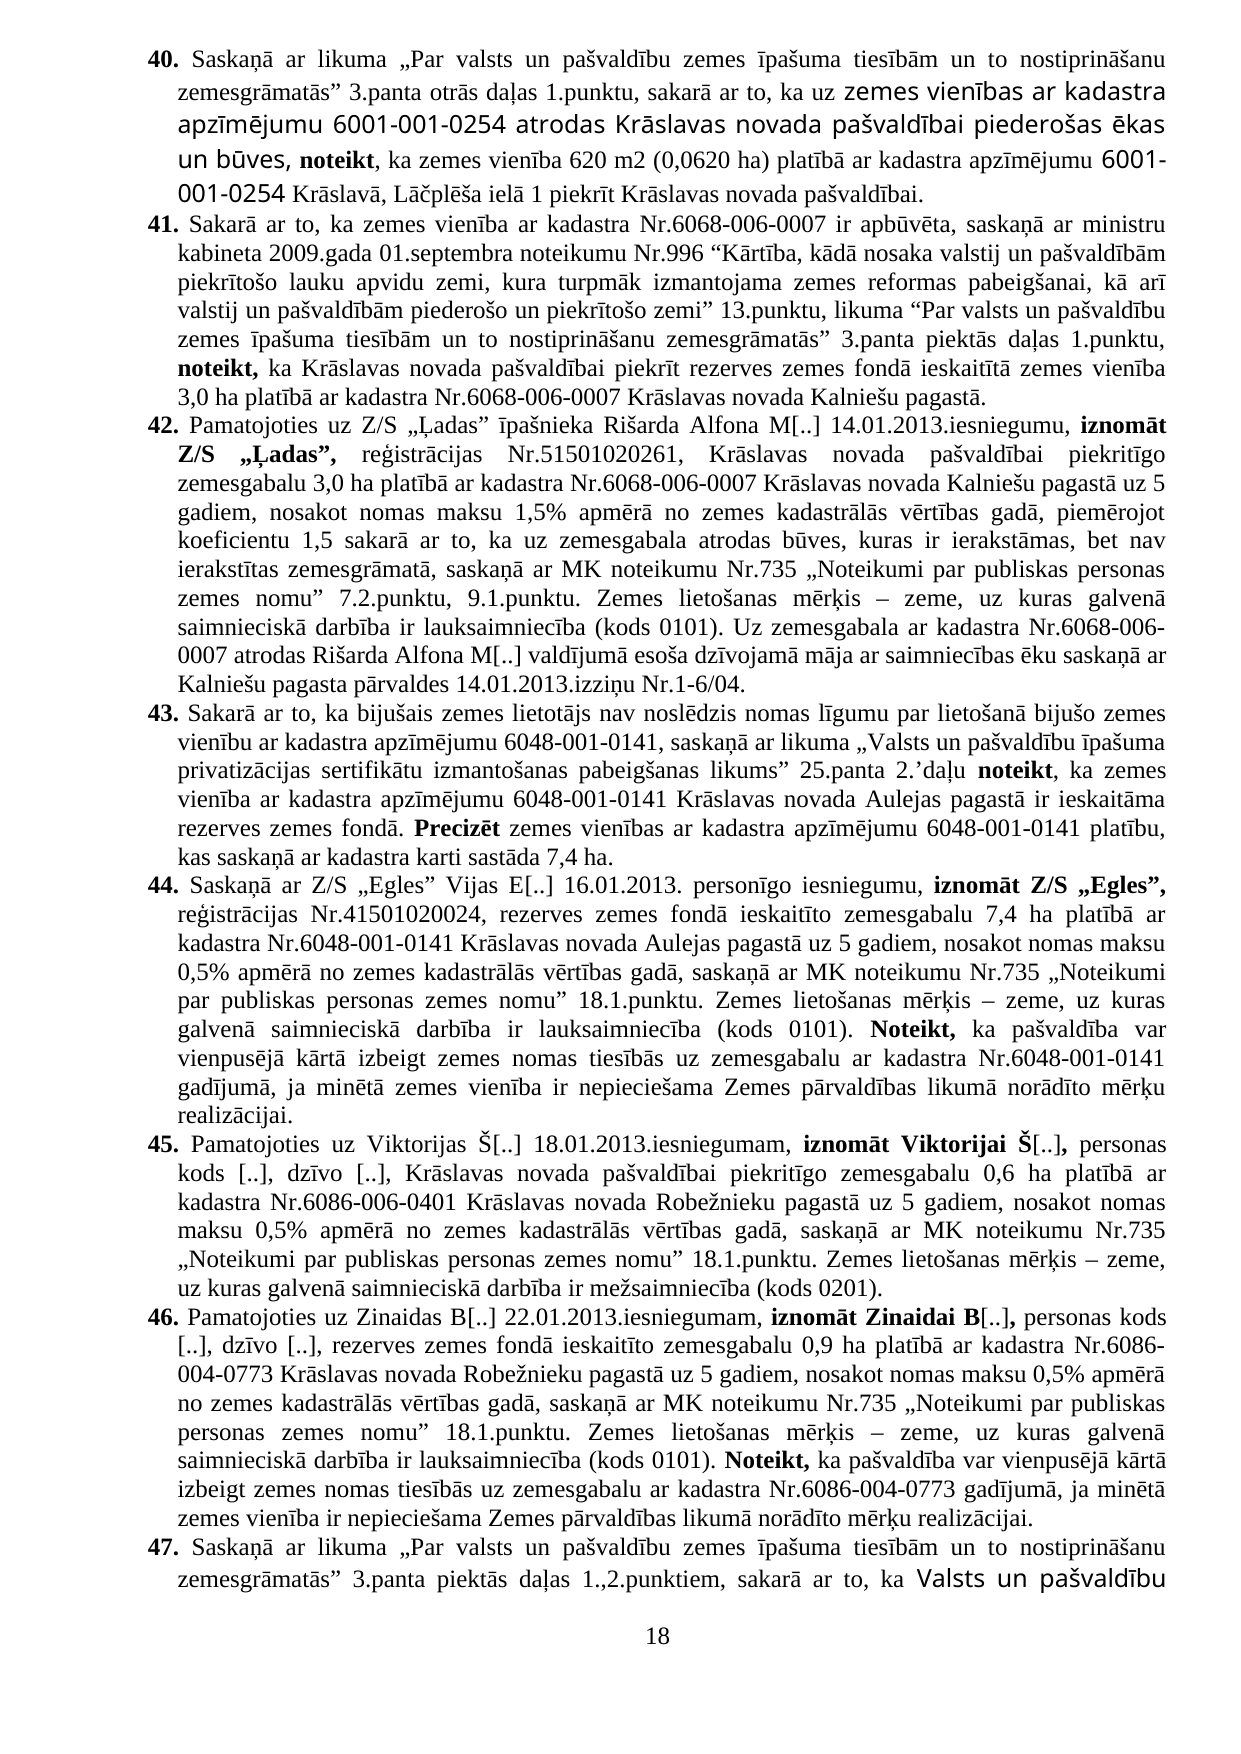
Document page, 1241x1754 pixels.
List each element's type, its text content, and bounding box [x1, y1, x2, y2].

text 43. Sakarā ar to, ka bijušais zemes lietotājs nav noslēdzis nomas līgumu par lietošanā bijušo zemes vienību ar kadastra apzīmējumu 6048-001-0141, saskaņā ar likuma „Valsts un pašvaldību īpašuma privatizācijas sertifikātu izmantošanas pabeigšanas likums” 25.panta 2.’daļu noteikt, ka zemes vienība ar kadastra apzīmējumu 6048-001-0141 Krāslavas novada Aulejas pagastā ir ieskaitāma rezerves zemes fondā. Precizēt zemes vienības ar kadastra apzīmējumu 6048-001-0141 platību, kas saskaņā ar kadastra karti sastāda 7,4 ha. [148, 698, 1167, 871]
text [148, 1532, 1167, 1595]
text 42. Pamatojoties uz Z/S „Ļadas” īpašnieka Rišarda Alfona M[..] 14.01.2013.iesniegumu, iznomāt Z/S „Ļadas”, reģistrācijas Nr.51501020261, Krāslavas novada pašvaldībai piekritīgo zemesgabalu 3,0 ha platībā ar kadastra Nr.6068-006-0007 Krāslavas novada Kalniešu pagastā uz 5 gadiem, nosakot nomas maksu 1,5% apmērā no zemes kadastrālās vērtības gadā, piemērojot koeficientu 1,5 sakarā ar to, ka uz zemesgabala atrodas būves, kuras ir ierakstāmas, bet nav ierakstītas zemesgrāmatā, saskaņā ar MK noteikumu Nr.735 „Noteikumi par publiskas personas zemes nomu” 7.2.punktu, 9.1.punktu. Zemes lietošanas mērķis – zeme, uz kuras galvenā saimnieciskā darbība ir lauksaimniecība (kods 0101). Uz zemesgabala ar kadastra Nr.6068-006-0007 atrodas Rišarda Alfona M[..] valdījumā esoša dzīvojamā māja ar saimniecības ēku saskaņā ar Kalniešu pagasta pārvaldes 14.01.2013.izziņu Nr.1-6/04. [148, 411, 1167, 698]
text 40. Saskaņā ar likuma „Par valsts un pašvaldību zemes īpašuma tiesībām un to nostiprināšanu zemesgrāmatās” 3.panta otrās daļas 1.punktu, sakarā ar to, ka uz zemes vienības ar kadastra apzīmējumu 6001-001-0254 atrodas Krāslavas novada pašvaldībai piederošas ēkas un būves, noteikt, ka zemes vienība 620 m2 (0,0620 ha) platībā ar kadastra apzīmējumu 6001-001-0254 Krāslavā, Lāčplēša ielā 1 piekrīt Krāslavas novada pašvaldībai. [148, 44, 1167, 209]
text 44. Saskaņā ar Z/S „Egles” Vijas E[..] 16.01.2013. personīgo iesniegumu, iznomāt Z/S „Egles”, reģistrācijas Nr.41501020024, rezerves zemes fondā ieskaitīto zemesgabalu 7,4 ha platībā ar kadastra Nr.6048-001-0141 Krāslavas novada Aulejas pagastā uz 5 gadiem, nosakot nomas maksu 0,5% apmērā no zemes kadastrālās vērtības gadā, saskaņā ar MK noteikumu Nr.735 „Noteikumi par publiskas personas zemes nomu” 18.1.punktu. Zemes lietošanas mērķis – zeme, uz kuras galvenā saimnieciskā darbība ir lauksaimniecība (kods 0101). Noteikt, ka pašvaldība var vienpusējā kārtā izbeigt zemes nomas tiesībās uz zemesgabalu ar kadastra Nr.6048-001-0141 gadījumā, ja minētā zemes vienība ir nepieciešama Zemes pārvaldības likumā norādīto mērķu realizācijai. [148, 871, 1167, 1129]
text 46. Pamatojoties uz Zinaidas B[..] 22.01.2013.iesniegumam, iznomāt Zinaidai B[..], personas kods [..], dzīvo [..], rezerves zemes fondā ieskaitīto zemesgabalu 0,9 ha platībā ar kadastra Nr.6086-004-0773 Krāslavas novada Robežnieku pagastā uz 5 gadiem, nosakot nomas maksu 0,5% apmērā no zemes kadastrālās vērtības gadā, saskaņā ar MK noteikumu Nr.735 „Noteikumi par publiskas personas zemes nomu” 18.1.punktu. Zemes lietošanas mērķis – zeme, uz kuras galvenā saimnieciskā darbība ir lauksaimniecība (kods 0101). Noteikt, ka pašvaldība var vienpusējā kārtā izbeigt zemes nomas tiesībās uz zemesgabalu ar kadastra Nr.6086-004-0773 gadījumā, ja minētā zemes vienība ir nepieciešama Zemes pārvaldības likumā norādīto mērķu realizācijai. [148, 1302, 1167, 1532]
text 41. Sakarā ar to, ka zemes vienība ar kadastra Nr.6068-006-0007 ir apbūvēta, saskaņā ar ministru kabineta 2009.gada 01.septembra noteikumu Nr.996 “Kārtība, kādā nosaka valstij un pašvaldībām piekrītošo lauku apvidu zemi, kura turpmāk izmantojama zemes reformas pabeigšanai, kā arī valstij un pašvaldībām piederošo un piekrītošo zemi” 13.punktu, likuma “Par valsts un pašvaldību zemes īpašuma tiesībām un to nostiprināšanu zemesgrāmatās” 3.panta piektās daļas 1.punktu, noteikt, ka Krāslavas novada pašvaldībai piekrīt rezerves zemes fondā ieskaitītā zemes vienība 3,0 ha platībā ar kadastra Nr.6068-006-0007 Krāslavas novada Kalniešu pagastā. [148, 209, 1167, 411]
text 45. Pamatojoties uz Viktorijas Š[..] 18.01.2013.iesniegumam, iznomāt Viktorijai Š[..], personas kods [..], dzīvo [..], Krāslavas novada pašvaldībai piekritīgo zemesgabalu 0,6 ha platībā ar kadastra Nr.6086-006-0401 Krāslavas novada Robežnieku pagastā uz 5 gadiem, nosakot nomas maksu 0,5% apmērā no zemes kadastrālās vērtības gadā, saskaņā ar MK noteikumu Nr.735 „Noteikumi par publiskas personas zemes nomu” 18.1.punktu. Zemes lietošanas mērķis – zeme, uz kuras galvenā saimnieciskā darbība ir mežsaimniecība (kods 0201). [148, 1129, 1167, 1302]
